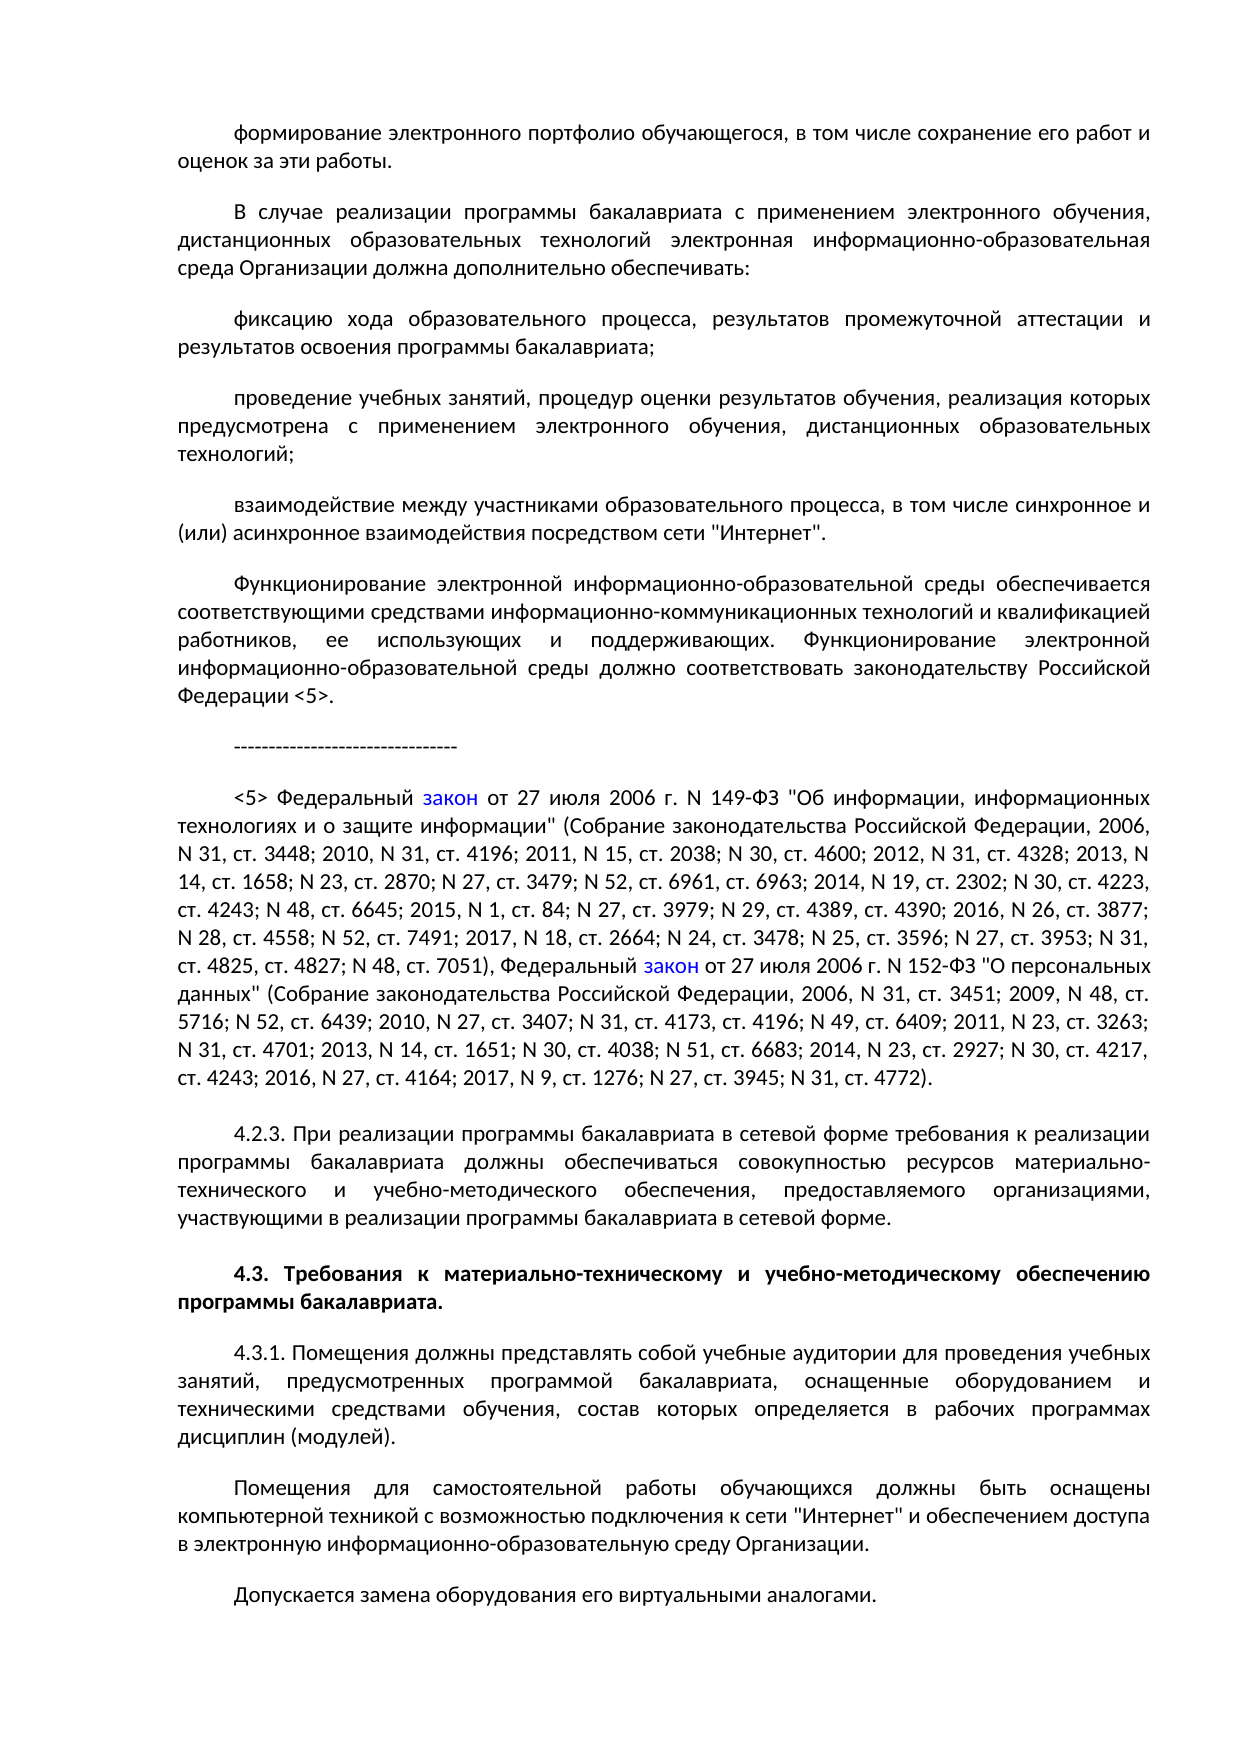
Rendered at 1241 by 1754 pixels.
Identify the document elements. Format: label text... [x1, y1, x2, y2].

text проведение учебных занятий, процедур оценки результатов обучения, реализация которых предусмотрена с применением электронного обучения, дистанционных образовательных технологий; [177, 383, 1152, 467]
text взаимодействие между участниками образовательного процесса, в том числе синхронное и (или) асинхронное взаимодействия посредством сети "Интернет". [177, 490, 1152, 546]
text Функционирование электронной информационно-образовательной среды обеспечивается соответствующими средствами информационно-коммуникационных технологий и квалификацией работников, ее использующих и поддерживающих. Функционирование электронной информационно-образовательной среды должно соответствовать законодательству Российской Федерации <5>. [177, 569, 1152, 709]
text 4.3.1. Помещения должны представлять собой учебные аудитории для проведения учебных занятий, предусмотренных программой бакалавриата, оснащенные оборудованием и техническими средствами обучения, состав которых определяется в рабочих программах дисциплин (модулей). [177, 1338, 1152, 1450]
text 4.2.3. При реализации программы бакалавриата в сетевой форме требования к реализации программы бакалавриата должны обеспечиваться совокупностью ресурсов материально-технического и учебно-методического обеспечения, предоставляемого организациями, участвующими в реализации программы бакалавриата в сетевой форме. [177, 1119, 1152, 1231]
text формирование электронного портфолио обучающегося, в том числе сохранение его работ и оценок за эти работы. [177, 118, 1152, 174]
text -------------------------------- [177, 732, 1152, 760]
text Допускается замена оборудования его виртуальными аналогами. [177, 1580, 1152, 1608]
title 4.3. Требования к материально-техническому и учебно-методическому обеспечению программы бакалавриата. [177, 1259, 1152, 1315]
text Помещения для самостоятельной работы обучающихся должны быть оснащены компьютерной техникой с возможностью подключения к сети "Интернет" и обеспечением доступа в электронную информационно-образовательную среду Организации. [177, 1473, 1152, 1557]
text В случае реализации программы бакалавриата с применением электронного обучения, дистанционных образовательных технологий электронная информационно-образовательная среда Организации должна дополнительно обеспечивать: [177, 197, 1152, 281]
text <5> Федеральный закон от 27 июля 2006 г. N 149-ФЗ "Об информации, информационных технологиях и о защите информации" (Собрание законодательства Российской Федерации, 2006, N 31, ст. 3448; 2010, N 31, ст. 4196; 2011, N 15, ст. 2038; N 30, ст. 4600; 2012, N 31, ст. 4328; 2013, N 14, ст. 1658; N 23, ст. 2870; N 27, ст. 3479; N 52, ст. 6961, ст. 6963; 2014, N 19, ст. 2302; N 30, ст. 4223, ст. 4243; N 48, ст. 6645; 2015, N 1, ст. 84; N 27, ст. 3979; N 29, ст. 4389, ст. 4390; 2016, N 26, ст. 3877; N 28, ст. 4558; N 52, ст. 7491; 2017, N 18, ст. 2664; N 24, ст. 3478; N 25, ст. 3596; N 27, ст. 3953; N 31, ст. 4825, ст. 4827; N 48, ст. 7051), Федеральный закон от 27 июля 2006 г. N 152-ФЗ "О персональных данных" (Собрание законодательства Российской Федерации, 2006, N 31, ст. 3451; 2009, N 48, ст. 5716; N 52, ст. 6439; 2010, N 27, ст. 3407; N 31, ст. 4173, ст. 4196; N 49, ст. 6409; 2011, N 23, ст. 3263; N 31, ст. 4701; 2013, N 14, ст. 1651; N 30, ст. 4038; N 51, ст. 6683; 2014, N 23, ст. 2927; N 30, ст. 4217, ст. 4243; 2016, N 27, ст. 4164; 2017, N 9, ст. 1276; N 27, ст. 3945; N 31, ст. 4772). [177, 783, 1152, 1091]
text фиксацию хода образовательного процесса, результатов промежуточной аттестации и результатов освоения программы бакалавриата; [177, 304, 1152, 360]
